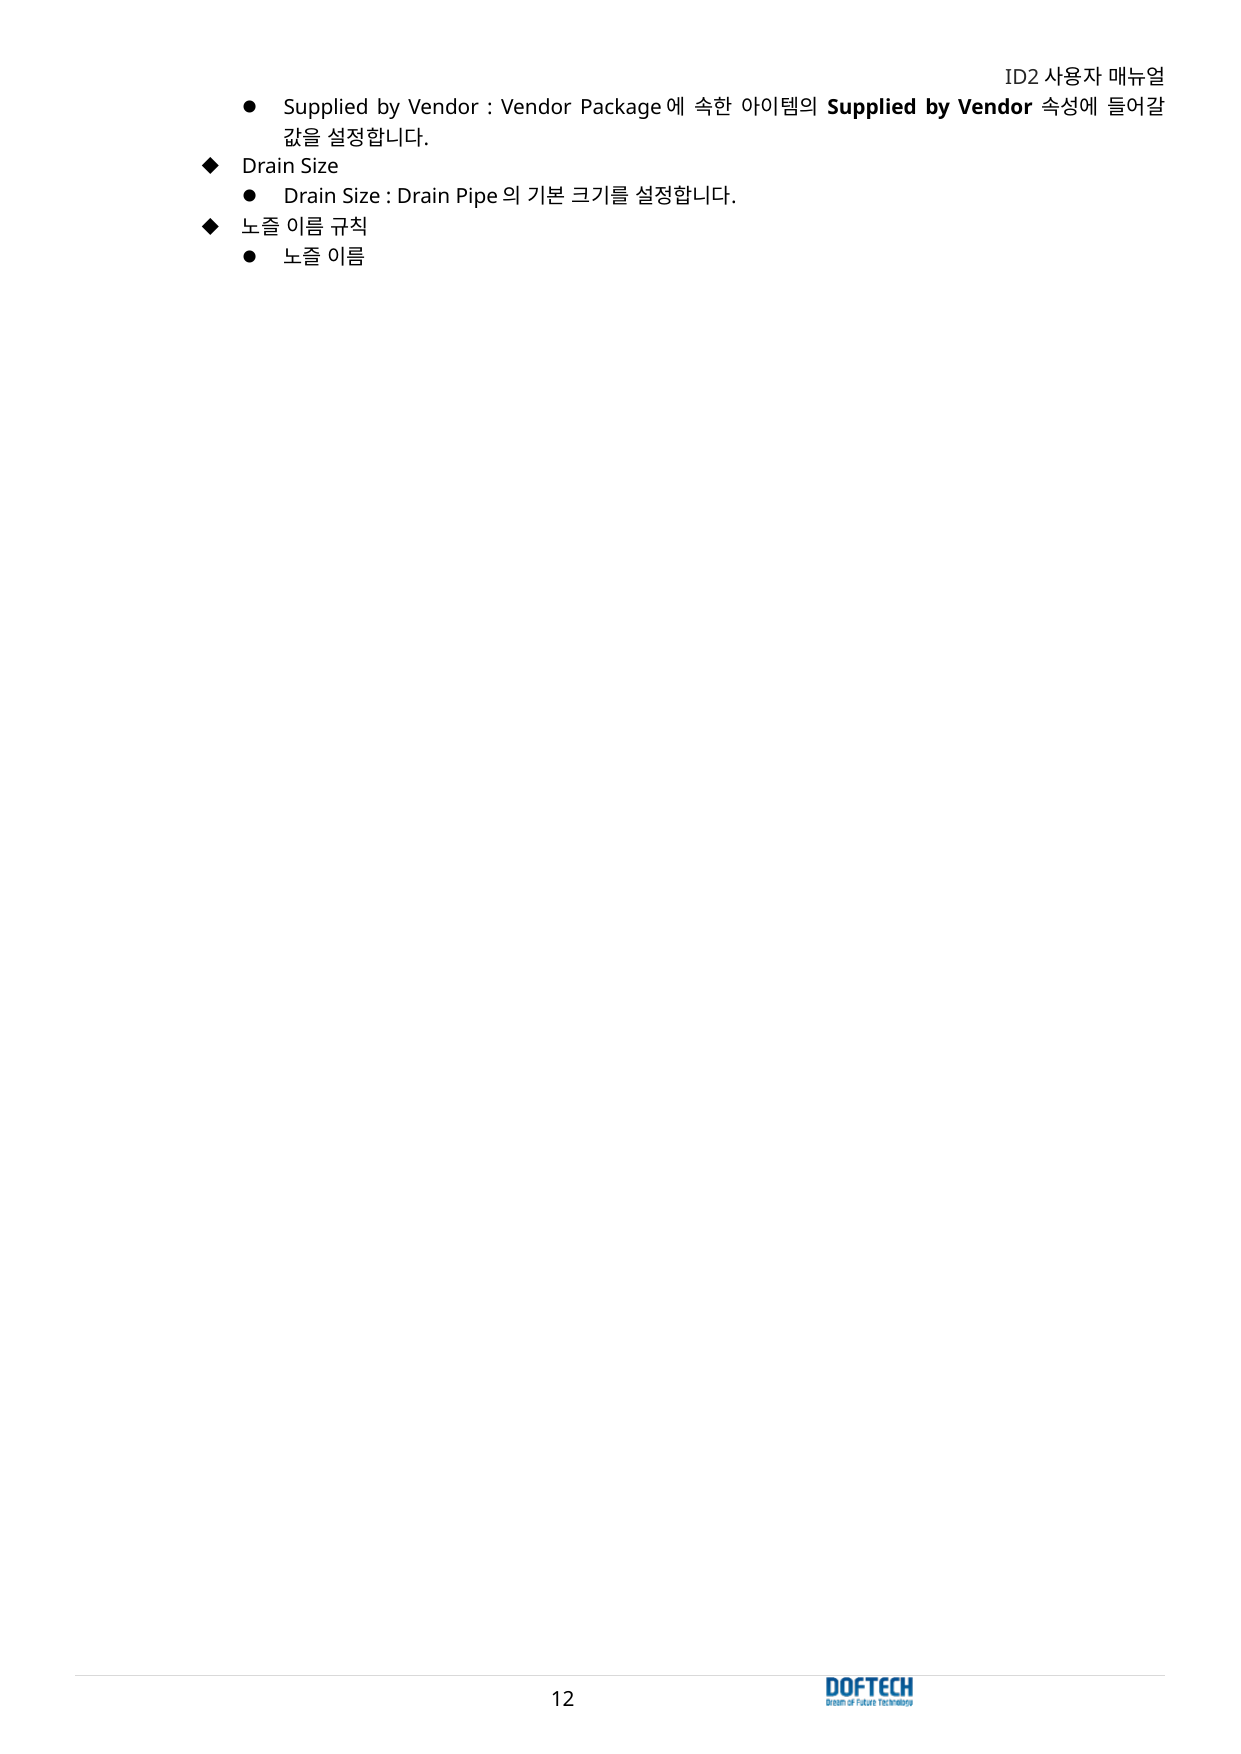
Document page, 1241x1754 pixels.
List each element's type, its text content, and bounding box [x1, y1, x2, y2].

list 노즐 이름 [242, 240, 1165, 270]
list Drain Size [200, 151, 1165, 179]
picture [823, 1676, 915, 1707]
list Drain Size : Drain Pipe의 기본 크기를 설정합니다. [242, 179, 1165, 210]
list 노즐 이름 규칙 [200, 210, 1165, 240]
list Supplied by Vendor : Vendor Package에 속한 아이템의 Supplied by Vendor 속성에 들어갈 값을 설정합니다. [242, 91, 1165, 151]
